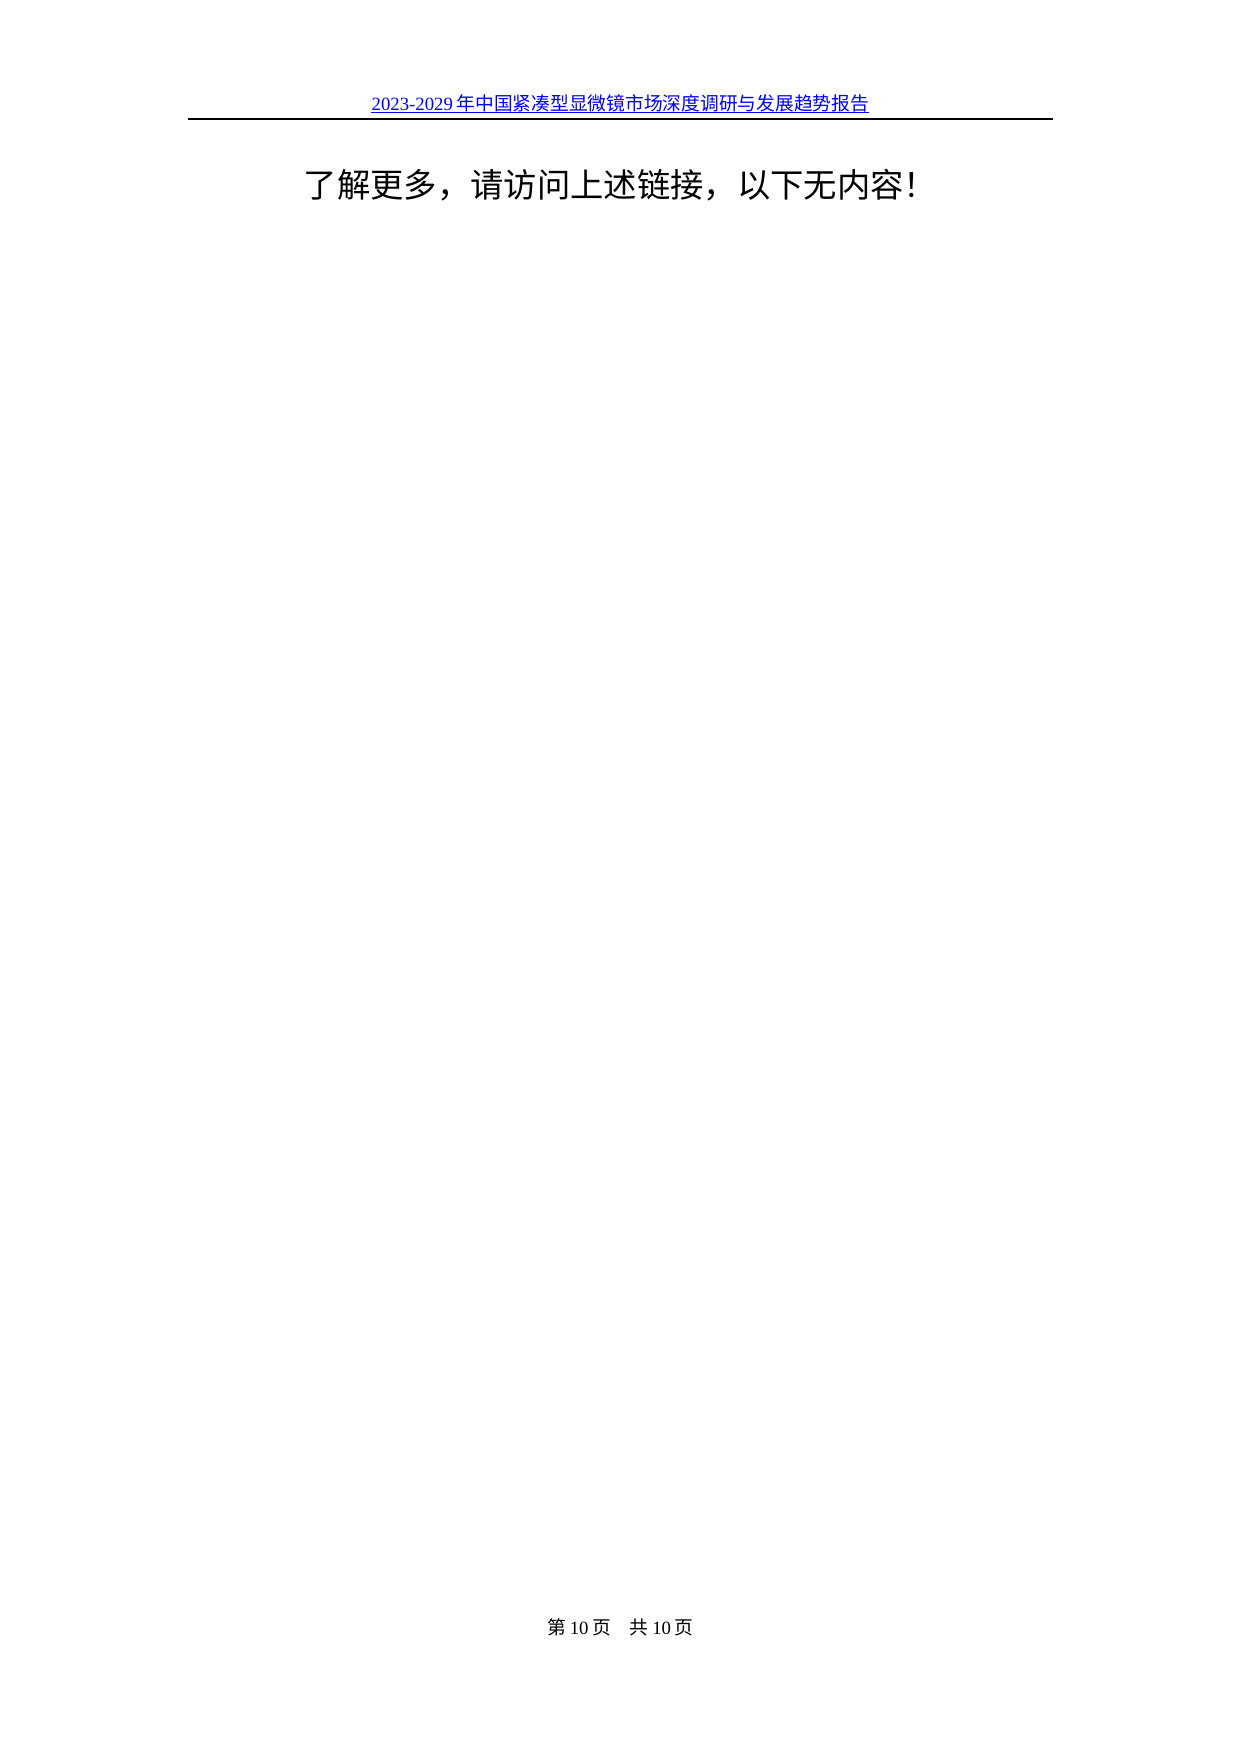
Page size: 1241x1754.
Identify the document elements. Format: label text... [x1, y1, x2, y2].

title 了解更多，请访问上述链接，以下无内容！ [187, 150, 1053, 215]
